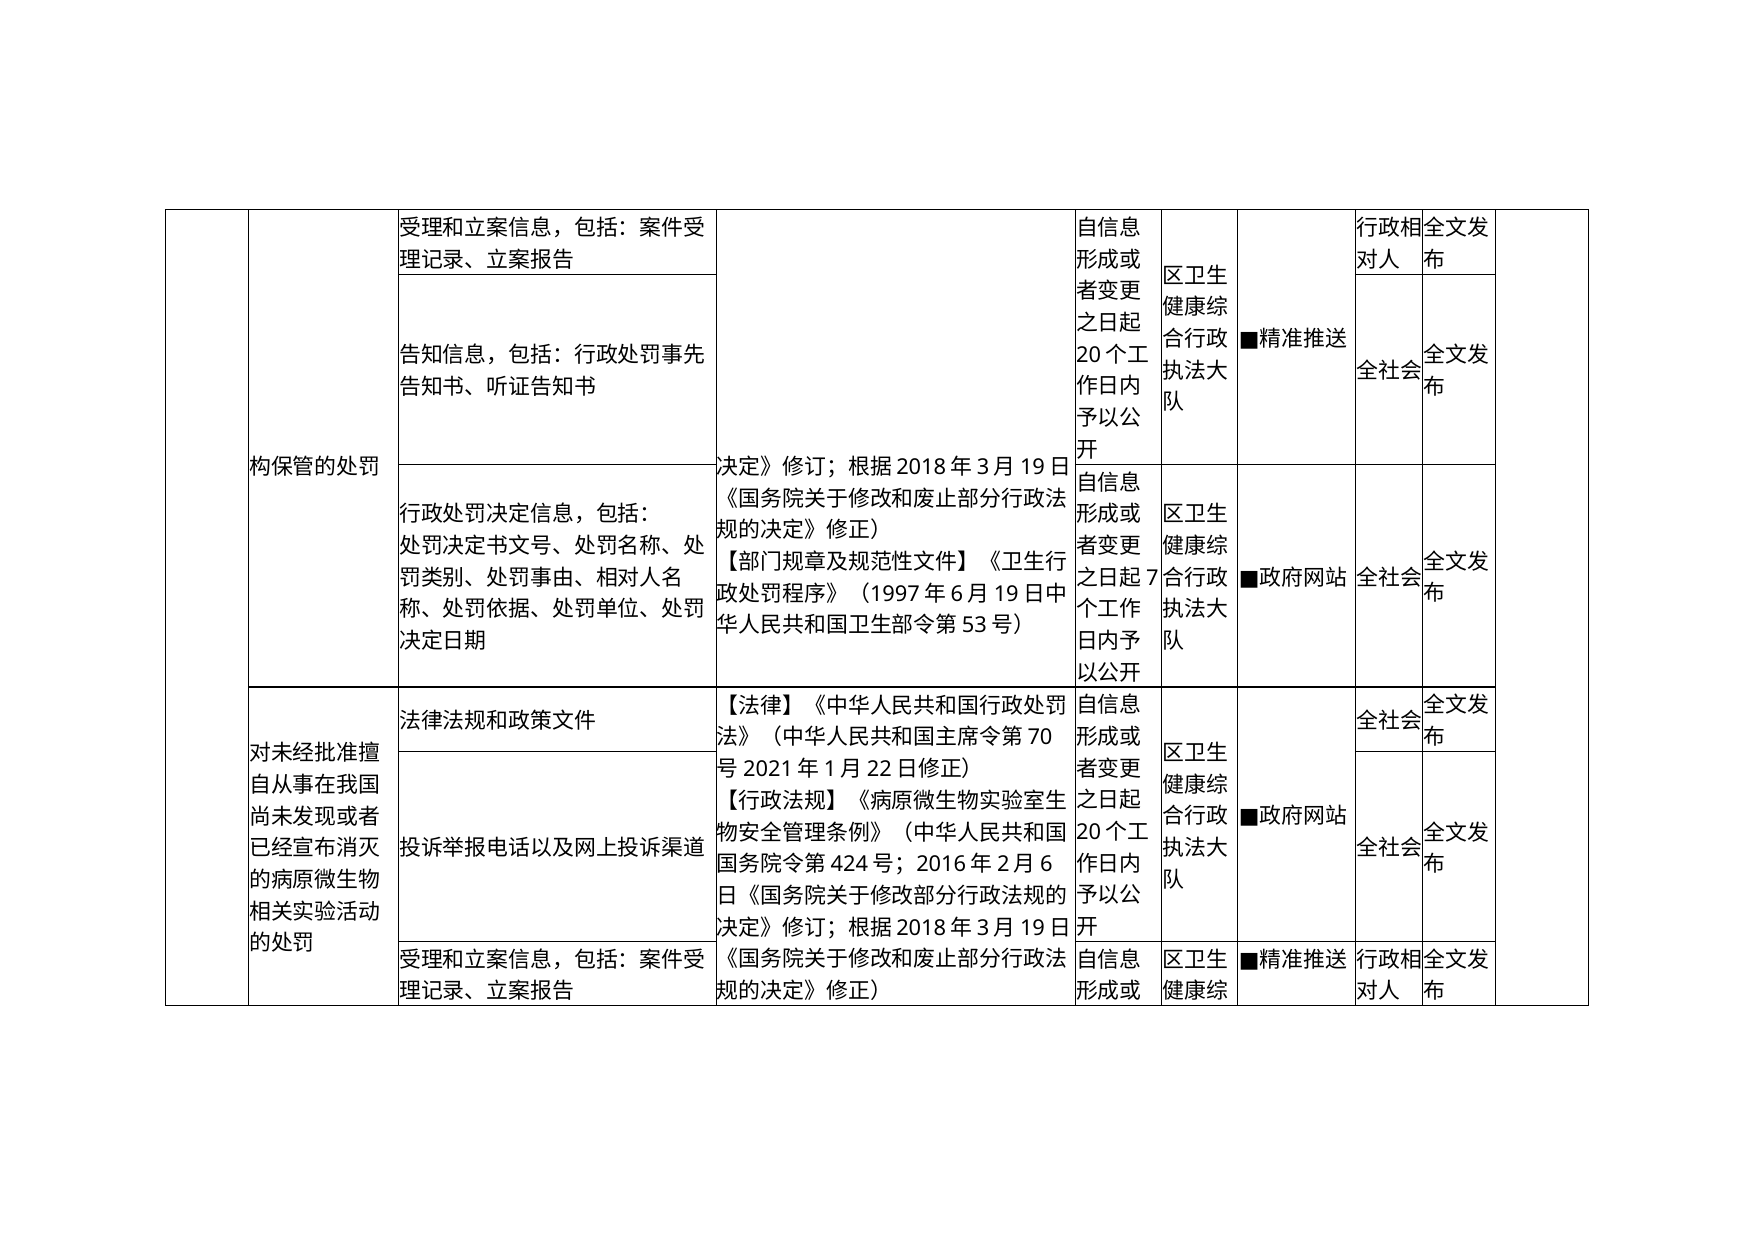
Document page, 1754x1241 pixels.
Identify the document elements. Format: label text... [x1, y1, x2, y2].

table_cell 告知信息，包括：行政处罚事先告知书、听证告知书 [399, 275, 716, 463]
table_cell ■政府网站 [1238, 688, 1355, 941]
table_cell 行政相对人 [1356, 210, 1422, 273]
table_cell 全社会 [1356, 465, 1422, 686]
table_cell 全社会 [1356, 275, 1422, 463]
table_cell 【法律】《中华人民共和国行政处罚法》（中华人民共和国主席令第70号2021年1月22日修正） 【行政法规】《病原微生物实验室生物安全管理条例》（中华人民共和国国务院令第424号；2016年2月6日《国务院关于修改部分行政法规的决定》修订；根据2018年3月19日《国务院关于修改和废止部分行政法规的决定》修正） 【部门规章及规范性文件】《卫生行政处罚程序》（1997年6月19日中华人民共和国卫生部令第53号） [717, 688, 1075, 1005]
table_cell 受理和立案信息，包括：案件受理记录、立案报告 [399, 210, 716, 273]
table_cell 全文发布 [1423, 942, 1495, 1005]
table_cell 区卫生健康综合行政执法大队 [1162, 942, 1237, 1005]
table_cell ■精准推送 [1238, 210, 1355, 463]
table_cell 行政处罚决定信息，包括： 处罚决定书文号、处罚名称、处罚类别、处罚事由、相对人名称、处罚依据、处罚单位、处罚决定日期 [399, 465, 716, 686]
table_cell 全文发布 [1423, 210, 1495, 273]
table_cell 区卫生健康综合行政执法大队 [1162, 465, 1237, 686]
table_cell 受理和立案信息，包括：案件受理记录、立案报告 [399, 942, 716, 1005]
table_cell 全社会 [1356, 752, 1422, 941]
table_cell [1076, 942, 1161, 1005]
table_cell 全文发布 [1423, 275, 1495, 463]
table_cell 投诉举报电话以及网上投诉渠道 [399, 752, 716, 941]
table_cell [1076, 210, 1161, 463]
table_cell 对未经批准擅自从事在我国尚未发现或者已经宣布消灭的病原微生物相关实验活动的处罚 [249, 688, 398, 1005]
table_cell ■政府网站 [1238, 465, 1355, 686]
table_cell 全社会 [1356, 688, 1422, 751]
table_cell 全文发布 [1423, 465, 1495, 686]
table_cell 全文发布 [1423, 752, 1495, 941]
table_cell 区卫生健康综合行政执法大队 [1162, 210, 1237, 463]
table_cell 自信息形成或者变更之日起20个工作日内予以公开 [1076, 688, 1161, 941]
table_cell ■精准推送 [1238, 942, 1355, 1005]
table_cell 法律法规和政策文件 [399, 688, 716, 751]
table_cell 行政相对人 [1356, 942, 1422, 1005]
table_cell 全文发布 [1423, 688, 1495, 751]
table_cell 区卫生健康综合行政执法大队 [1162, 688, 1237, 941]
table_cell 自信息形成或者变更之日起7个工作日内予以公开 [1076, 465, 1161, 686]
